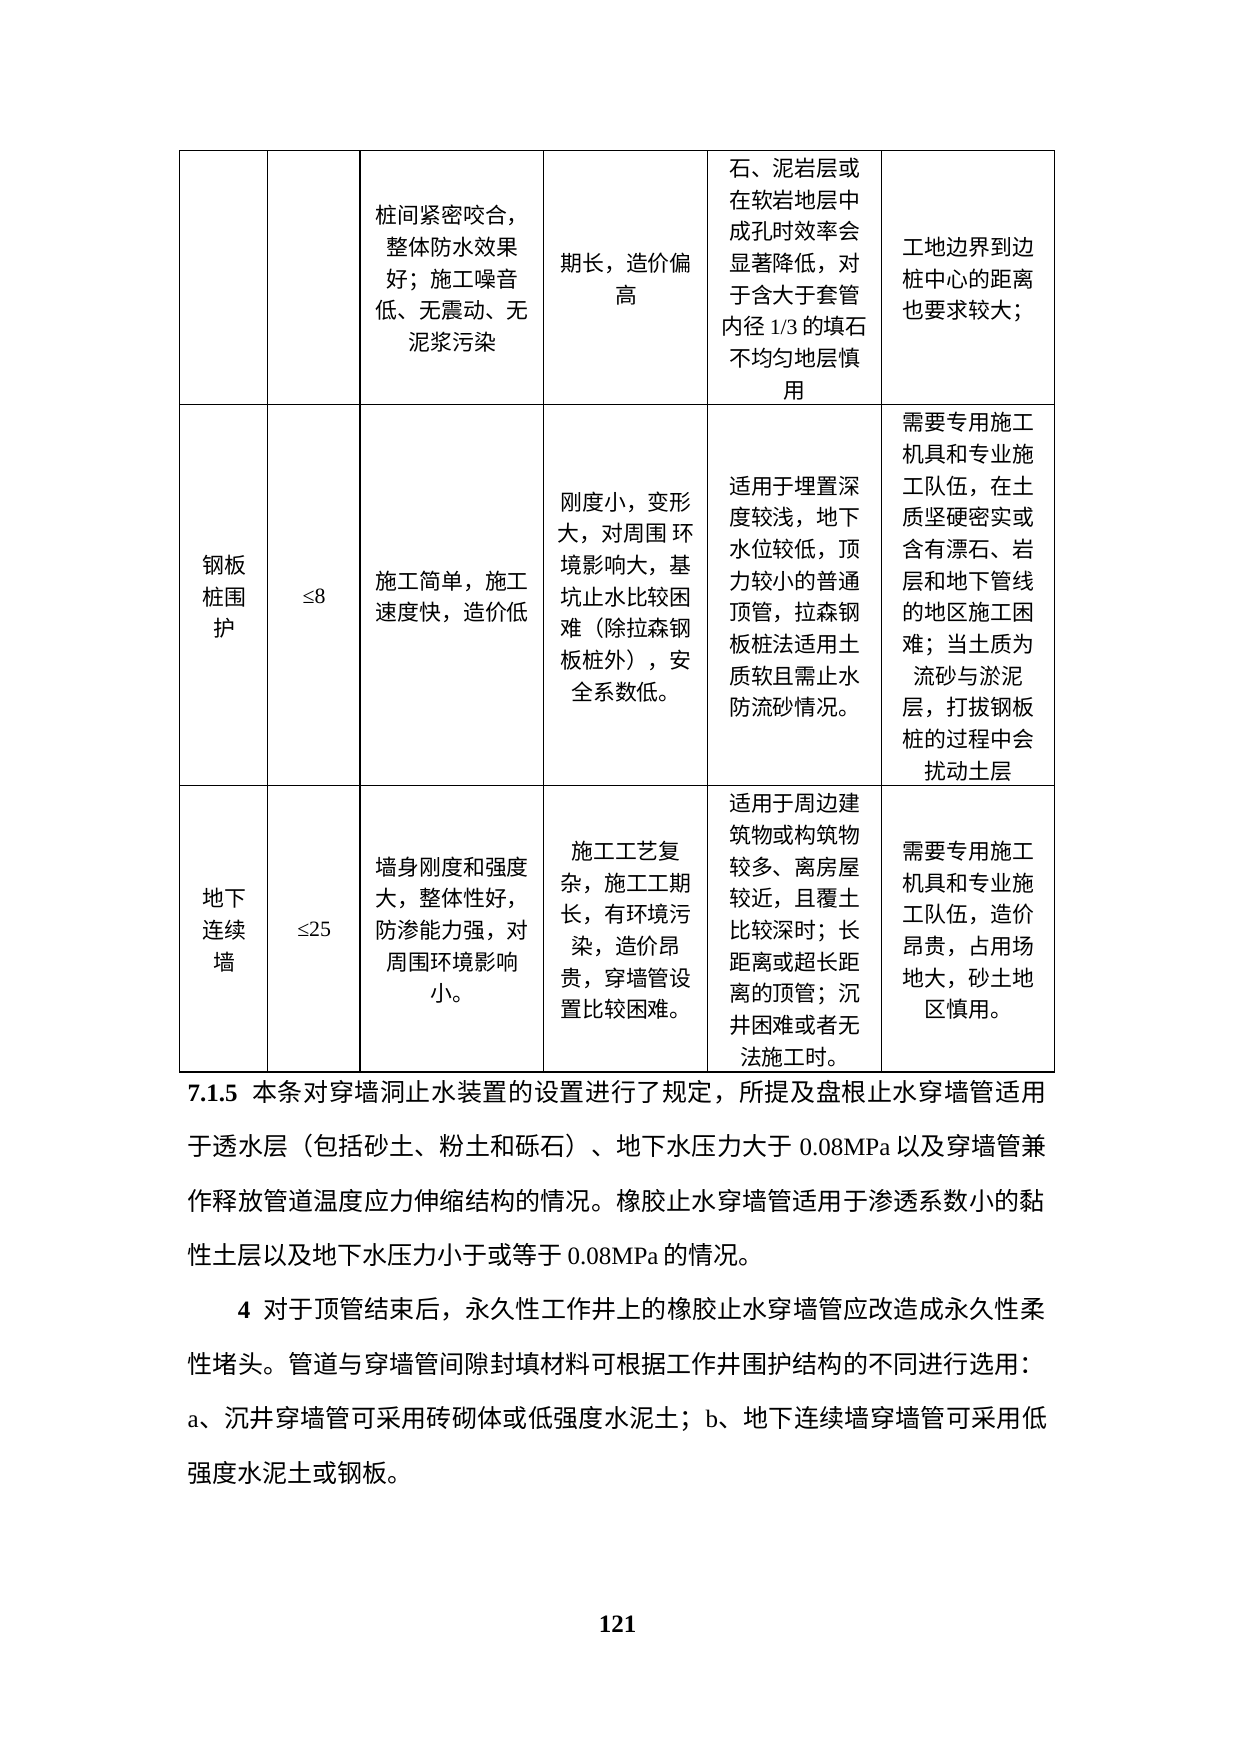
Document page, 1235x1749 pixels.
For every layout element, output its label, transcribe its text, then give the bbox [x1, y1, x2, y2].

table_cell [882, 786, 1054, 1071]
text 7.1.5 本条对穿墙洞止水装置的设置进行了规定，所提及盘根止水穿墙管适用于透水层（包括砂土、粉土和砾石）、地下水压力大于0.08MPa以及穿墙管兼作释放管道温度应力伸缩结构的情况。橡胶止水穿墙管适用于渗透系数小的黏性土层以及地下水压力小于或等于0.08MPa的情况。 [187, 1073, 1047, 1272]
text 4 对于顶管结束后，永久性工作井上的橡胶止水穿墙管应改造成永久性柔性堵头。管道与穿墙管间隙封填材料可根据工作井围护结构的不同进行选用：a、沉井穿墙管可采用砖砌体或低强度水泥土；b、地下连续墙穿墙管可采用低强度水泥土或钢板。 [187, 1290, 1047, 1489]
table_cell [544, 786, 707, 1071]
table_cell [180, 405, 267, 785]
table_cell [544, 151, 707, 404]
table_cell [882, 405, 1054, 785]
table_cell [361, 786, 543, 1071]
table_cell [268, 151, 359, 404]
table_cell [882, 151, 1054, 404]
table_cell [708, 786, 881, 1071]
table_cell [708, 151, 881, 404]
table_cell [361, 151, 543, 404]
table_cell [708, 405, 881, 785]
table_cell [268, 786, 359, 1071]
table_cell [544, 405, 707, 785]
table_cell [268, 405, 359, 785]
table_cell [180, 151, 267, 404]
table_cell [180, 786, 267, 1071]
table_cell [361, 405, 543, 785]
